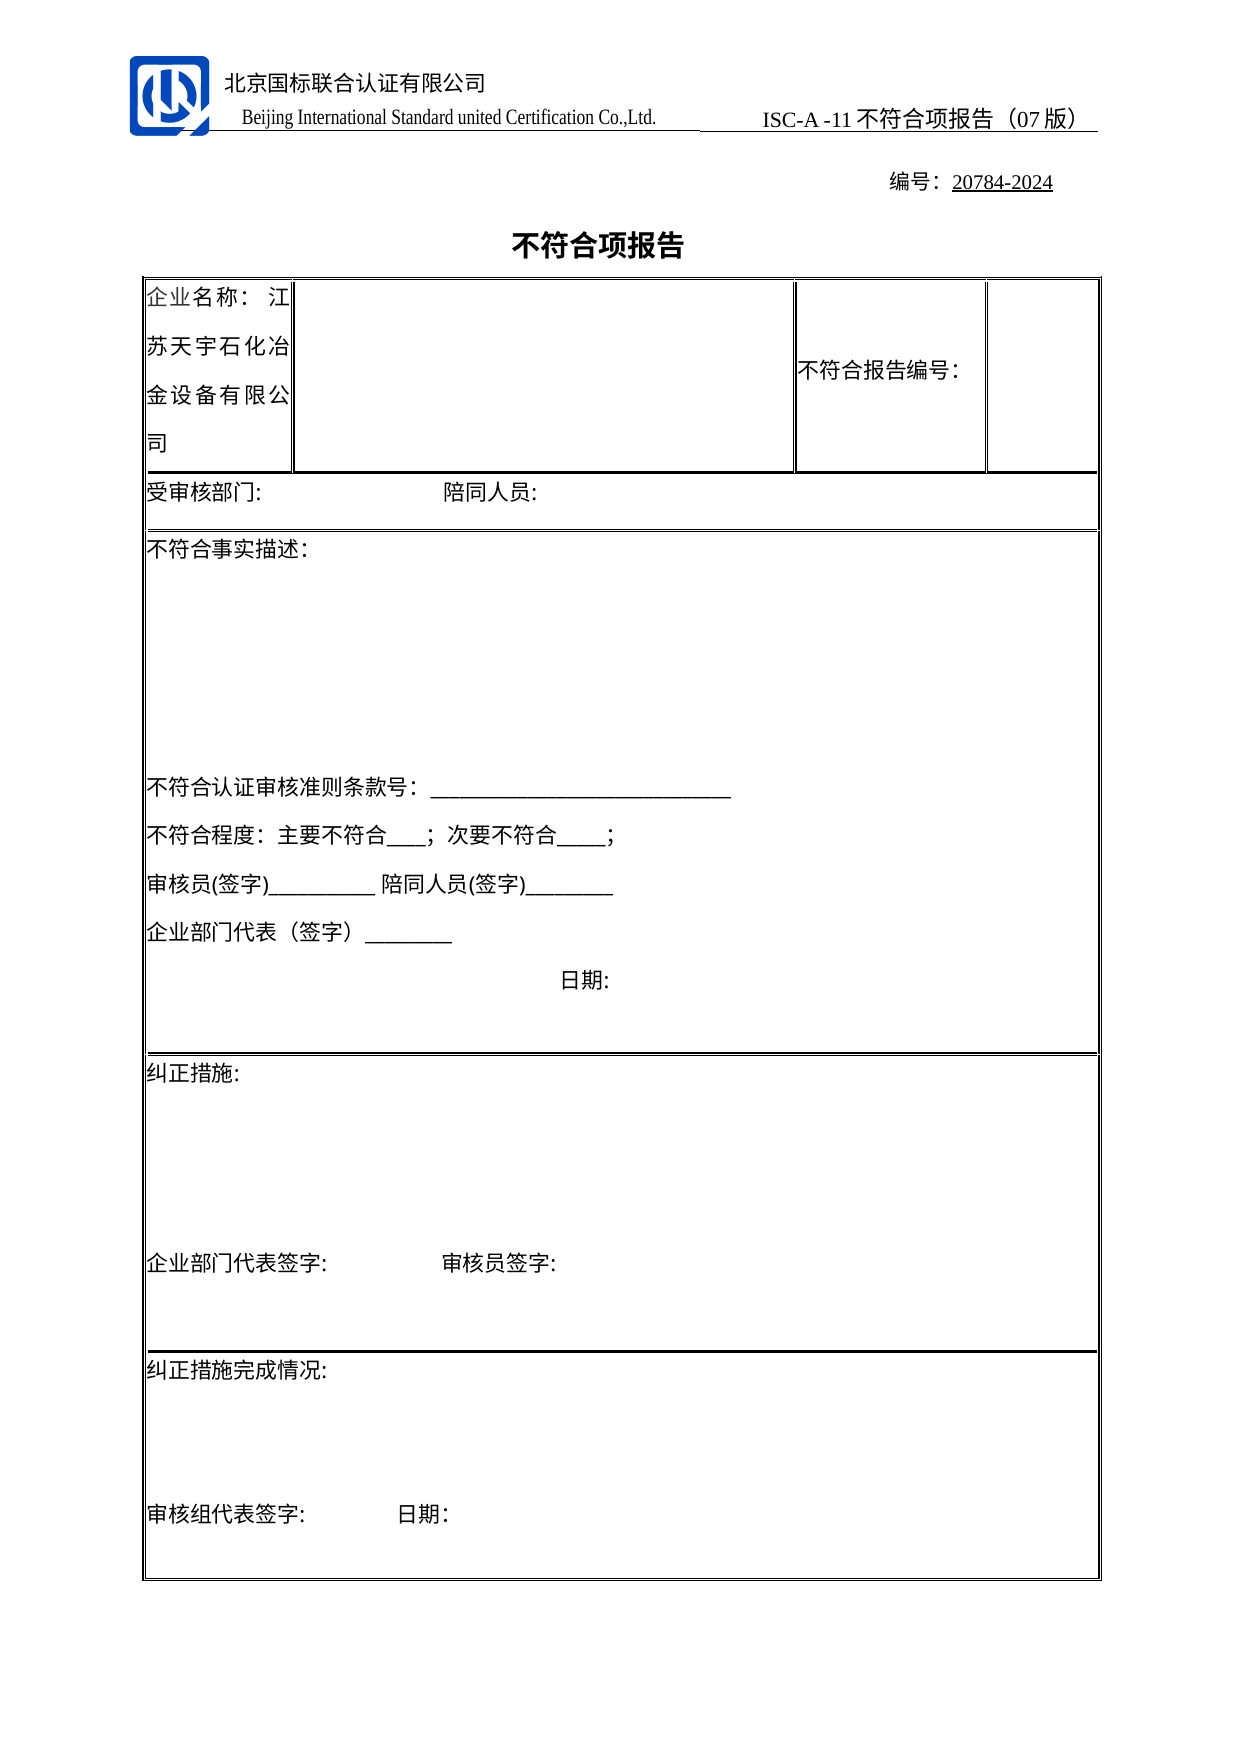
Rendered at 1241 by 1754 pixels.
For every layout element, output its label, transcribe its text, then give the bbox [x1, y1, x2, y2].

table_header [293, 278, 795, 471]
table_cell 受审核部门: 陪同人员: [146, 471, 1098, 529]
table_cell 纠正措施: 企业部门代表签字: 审核员签字: [146, 1052, 1099, 1350]
table_cell 不符合事实描述： 不符合认证审核准则条款号：_______________________________ 不符合程度：主要不符合____；次要不符合_____； 审核员(签字)___________ 陪同人员(签字)_________ 企业部门代表（签字）_________ 日期: [144, 529, 1100, 1052]
table_cell 纠正措施完成情况: 审核组代表签字: 日期： [146, 1350, 1098, 1578]
table_header 企业名称： 江苏天宇石化冶金设备有限公司 [146, 278, 293, 471]
text 编号：20784-2024 [144, 164, 1053, 196]
picture [129, 56, 210, 136]
text 不符合项报告 [144, 211, 1053, 276]
table_header 不符合报告编号： [795, 280, 987, 471]
table_header [987, 280, 1098, 471]
